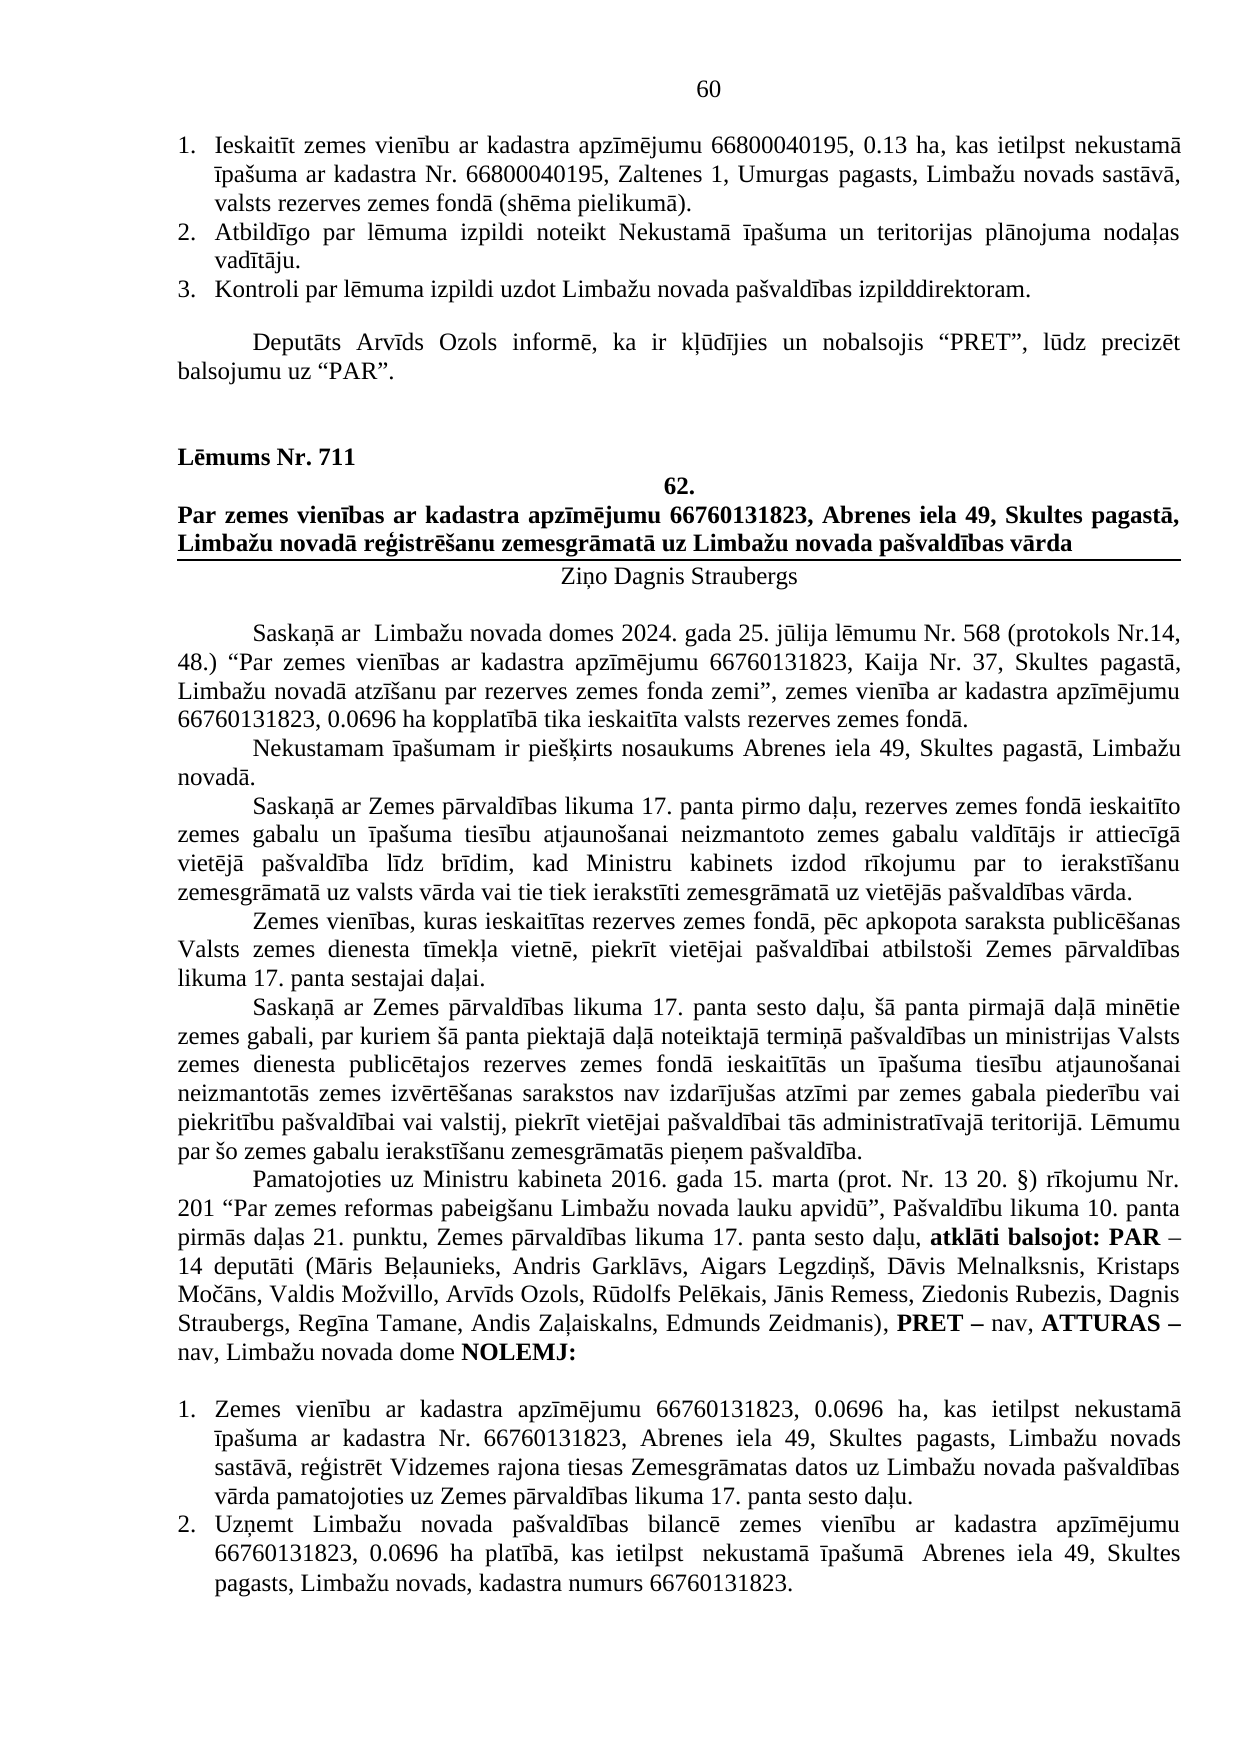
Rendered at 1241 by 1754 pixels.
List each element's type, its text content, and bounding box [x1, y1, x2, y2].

list Uzņemt Limbažu novada pašvaldības bilancē zemes vienību ar kadastra apzīmējumu 66760131823, 0.0696 ha platībā, kas ietilpst nekustamā īpašumā Abrenes iela 49, Skultes pagasts, Limbažu novads, kadastra numurs 66760131823. [177, 1509, 1181, 1597]
list Ieskaitīt zemes vienību ar kadastra apzīmējumu 66800040195, 0.13 ha, kas ietilpst nekustamā īpašuma ar kadastra Nr. 66800040195, Zaltenes 1, Umurgas pagasts, Limbažu novads sastāvā, valsts rezerves zemes fondā (shēma pielikumā). [177, 131, 1181, 217]
text Nekustamam īpašumam ir piešķirts nosaukums Abrenes iela 49, Skultes pagastā, Limbažu novadā. [177, 733, 1181, 791]
text Zemes vienības, kuras ieskaitītas rezerves zemes fondā, pēc apkopota saraksta publicēšanas Valsts zemes dienesta tīmekļa vietnē, piekrīt vietējai pašvaldībai atbilstoši Zemes pārvaldības likuma 17. panta sestajai daļai. [177, 906, 1181, 992]
text Saskaņā ar Zemes pārvaldības likuma 17. panta sesto daļu, šā panta pirmajā daļā minētie zemes gabali, par kuriem šā panta piektajā daļā noteiktajā termiņā pašvaldības un ministrijas Valsts zemes dienesta publicētajos rezerves zemes fondā ieskaitītās un īpašuma tiesību atjaunošanai neizmantotās zemes izvērtēšanas sarakstos nav izdarījušas atzīmi par zemes gabala piederību vai piekritību pašvaldībai vai valstij, piekrīt vietējai pašvaldībai tās administratīvajā teritorijā. Lēmumu par šo zemes gabalu ierakstīšanu zemesgrāmatās pieņem pašvaldība. [177, 992, 1181, 1164]
text Deputāts Arvīds Ozols informē, ka ir kļūdījies un nobalsojis “PRET”, lūdz precizēt balsojumu uz “PAR”. [177, 327, 1181, 385]
text 62. [177, 471, 1181, 500]
text Par zemes vienības ar kadastra apzīmējumu 66760131823, Abrenes iela 49, Skultes pagastā, Limbažu novadā reģistrēšanu zemesgrāmatā uz Limbažu novada pašvaldības vārda [177, 500, 1181, 559]
text Saskaņā ar Limbažu novada domes 2024. gada 25. jūlija lēmumu Nr. 568 (protokols Nr.14, 48.) “Par zemes vienības ar kadastra apzīmējumu 66760131823, Kaija Nr. 37, Skultes pagastā, Limbažu novadā atzīšanu par rezerves zemes fonda zemi”, zemes vienība ar kadastra apzīmējumu 66760131823, 0.0696 ha kopplatībā tika ieskaitīta valsts rezerves zemes fondā. [177, 618, 1181, 733]
list Kontroli par lēmuma izpildi uzdot Limbažu novada pašvaldības izpilddirektoram. [177, 274, 1181, 303]
text Lēmums Nr. 711 [177, 442, 1181, 471]
text Ziņo Dagnis Straubergs [177, 561, 1181, 589]
list Atbildīgo par lēmuma izpildi noteikt Nekustamā īpašuma un teritorijas plānojuma nodaļas vadītāju. [177, 217, 1181, 274]
list Zemes vienību ar kadastra apzīmējumu 66760131823, 0.0696 ha, kas ietilpst nekustamā īpašuma ar kadastra Nr. 66760131823, Abrenes iela 49, Skultes pagasts, Limbažu novads sastāvā, reģistrēt Vidzemes rajona tiesas Zemesgrāmatas datos uz Limbažu novada pašvaldības vārda pamatojoties uz Zemes pārvaldības likuma 17. panta sesto daļu. [177, 1394, 1181, 1509]
text Saskaņā ar Zemes pārvaldības likuma 17. panta pirmo daļu, rezerves zemes fondā ieskaitīto zemes gabalu un īpašuma tiesību atjaunošanai neizmantoto zemes gabalu valdītājs ir attiecīgā vietējā pašvaldība līdz brīdim, kad Ministru kabinets izdod rīkojumu par to ierakstīšanu zemesgrāmatā uz valsts vārda vai tie tiek ierakstīti zemesgrāmatā uz vietējās pašvaldības vārda. [177, 791, 1181, 906]
text Pamatojoties uz Ministru kabineta 2016. gada 15. marta (prot. Nr. 13 20. §) rīkojumu Nr. 201 “Par zemes reformas pabeigšanu Limbažu novada lauku apvidū”, Pašvaldību likuma 10. panta pirmās daļas 21. punktu, Zemes pārvaldības likuma 17. panta sesto daļu, atklāti balsojot: PAR – 14 deputāti (Māris Beļaunieks, Andris Garklāvs, Aigars Legzdiņš, Dāvis Melnalksnis, Kristaps Močāns, Valdis Možvillo, Arvīds Ozols, Rūdolfs Pelēkais, Jānis Remess, Ziedonis Rubezis, Dagnis Straubergs, Regīna Tamane, Andis Zaļaiskalns, Edmunds Zeidmanis), PRET – nav, ATTURAS – nav, Limbažu novada dome NOLEMJ: [177, 1164, 1181, 1366]
